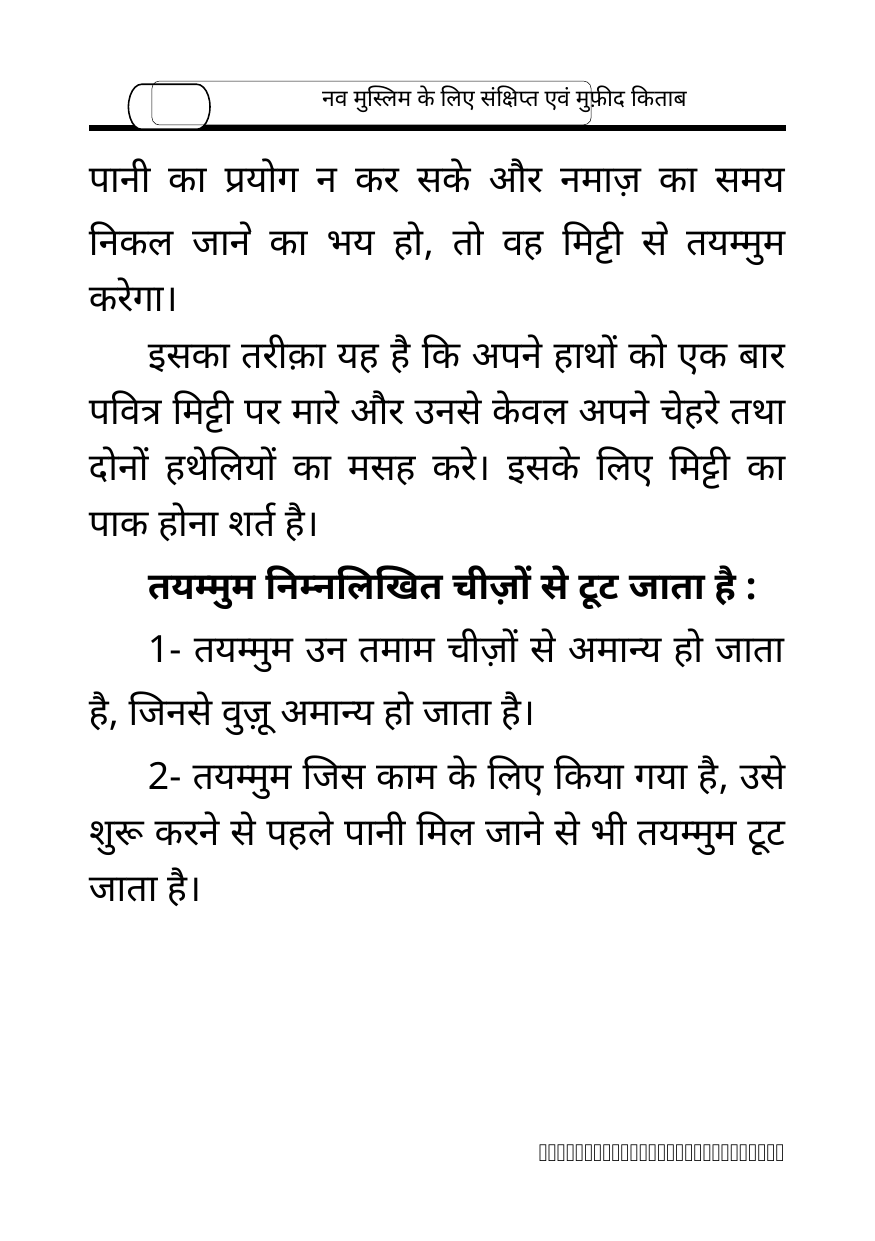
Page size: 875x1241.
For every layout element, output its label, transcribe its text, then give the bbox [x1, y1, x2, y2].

text इसका तरीक़ा यह है कि अपने हाथों को एक बार पवित्र मिट्टी पर मारे और उनसे केवल अपने चेहरे तथा दोनों हथेलियों का मसह करे। इसके लिए मिट्टी का पाक होना शर्त है। [89, 334, 785, 552]
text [89, 159, 785, 327]
text 1- तयम्मुम उन तमाम चीज़ों से अमान्य हो जाता है, जिनसे वुज़ू अमान्य हो जाता है। [89, 622, 785, 741]
text तयम्मुम निम्नलिखित चीज़ों से टूट जाता है : [89, 559, 785, 614]
text 2- तयम्मुम जिस काम के लिए किया गया है, उसे शुरू करने से पहले पानी मिल जाने से भी तयम्मुम टूट जाता है। [89, 749, 785, 917]
